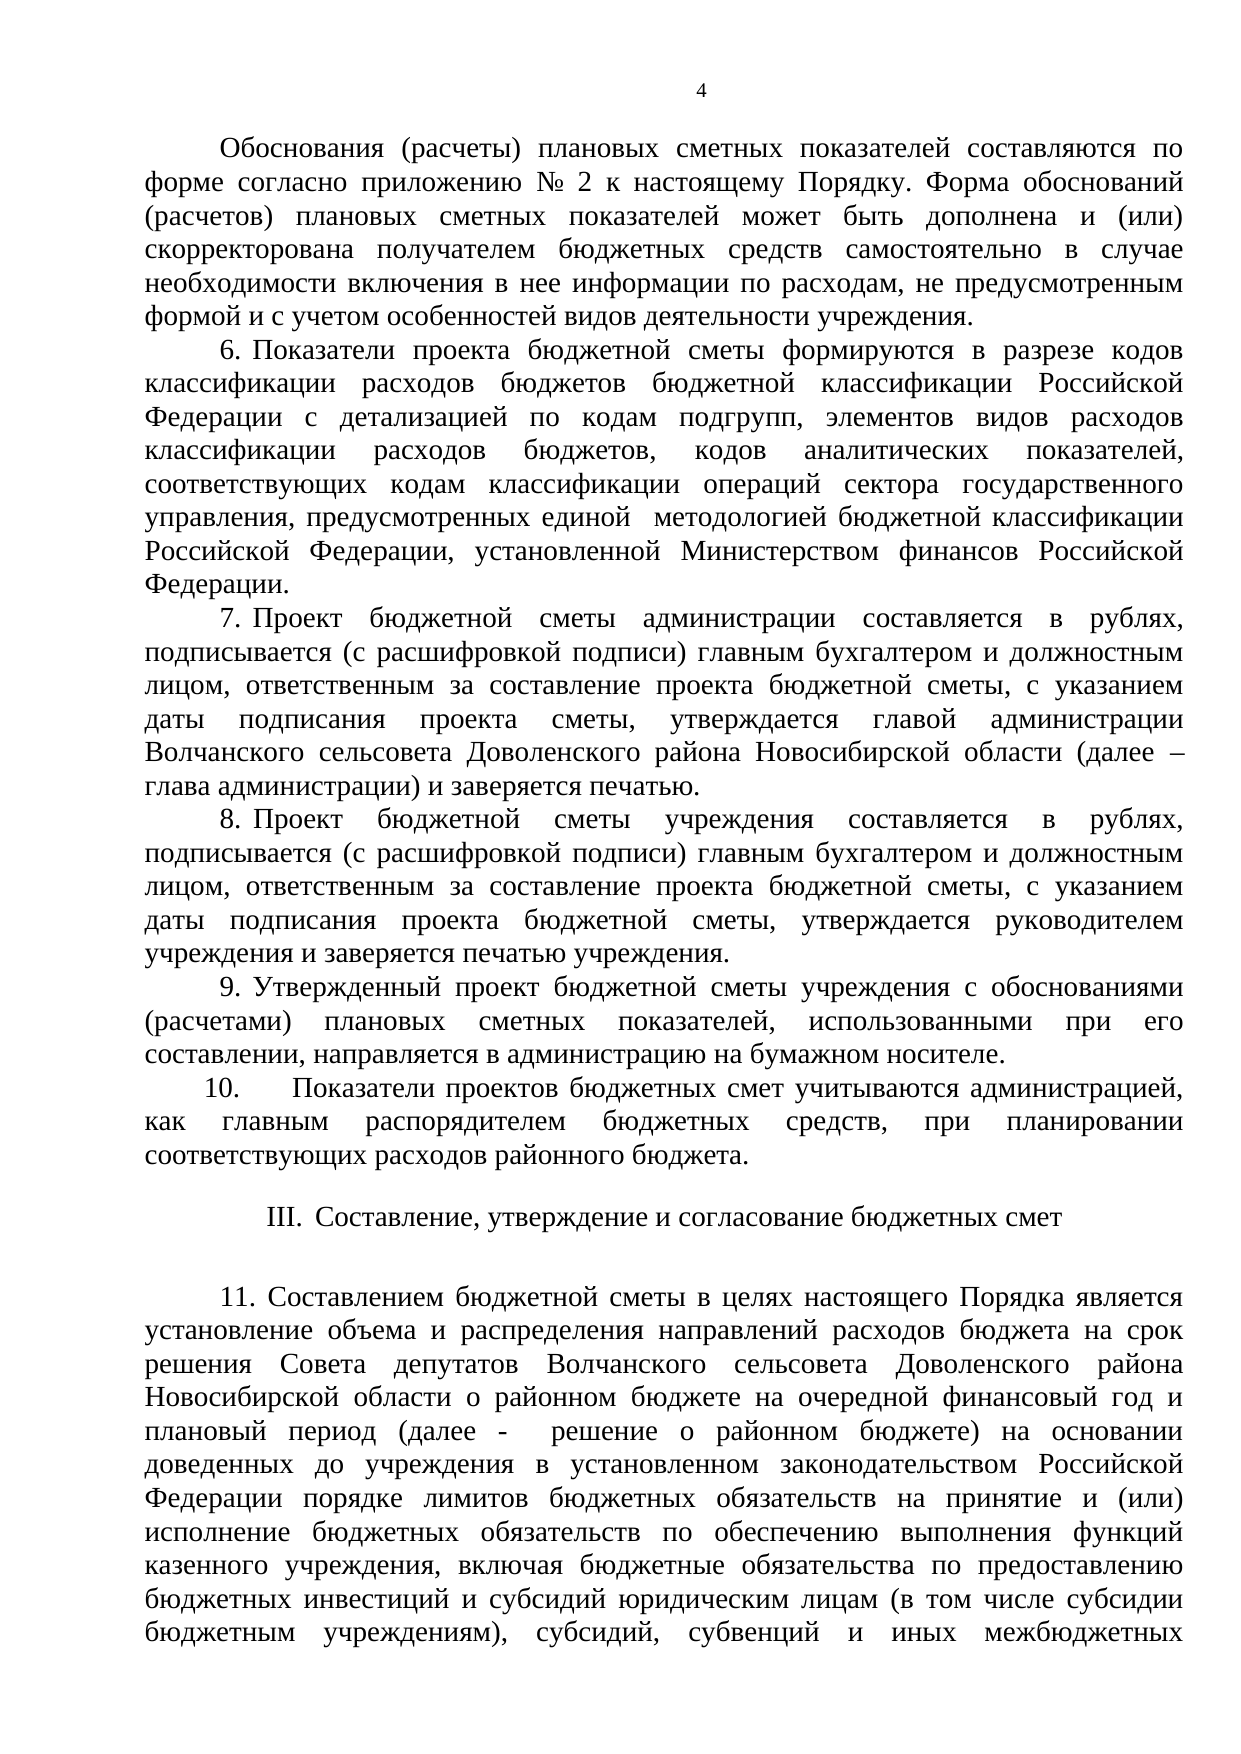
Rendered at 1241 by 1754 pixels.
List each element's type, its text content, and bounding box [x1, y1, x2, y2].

list Проект бюджетной сметы учреждения составляется в рублях, подписывается (с расшифровкой подписи) главным бухгалтером и должностным лицом, ответственным за составление проекта бюджетной сметы, с указанием даты подписания проекта бюджетной сметы, утверждается руководителем учреждения и заверяется печатью учреждения. [144, 801, 1184, 969]
list Проект бюджетной сметы администрации составляется в рублях, подписывается (с расшифровкой подписи) главным бухгалтером и должностным лицом, ответственным за составление проекта бюджетной сметы, с указанием даты подписания проекта сметы, утверждается главой администрации Волчанского сельсовета Доволенского района Новосибирской области (далее – глава администрации) и заверяется печатью. [144, 600, 1184, 801]
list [144, 1279, 1184, 1648]
text Обоснования (расчеты) плановых сметных показателей составляются по форме согласно приложению № 2 к настоящему Порядку. Форма обоснований (расчетов) плановых сметных показателей может быть дополнена и (или) скорректорована получателем бюджетных средств самостоятельно в случае необходимости включения в нее информации по расходам, не предусмотренным формой и с учетом особенностей видов деятельности учреждения. [144, 131, 1184, 332]
list Составление, утверждение и согласование бюджетных смет [144, 1199, 1184, 1233]
list Показатели проекта бюджетной сметы формируются в разрезе кодов классификации расходов бюджетов бюджетной классификации Российской Федерации с детализацией по кодам подгрупп, элементов видов расходов классификации расходов бюджетов, кодов аналитических показателей, соответствующих кодам классификации операций сектора государственного управления, предусмотренных единой методологией бюджетной классификации Российской Федерации, установленной Министерством финансов Российской Федерации. [144, 332, 1184, 600]
list Утвержденный проект бюджетной сметы учреждения с обоснованиями (расчетами) плановых сметных показателей, использованными при его составлении, направляется в администрацию на бумажном носителе. [144, 969, 1184, 1070]
list Показатели проектов бюджетных смет учитываются администрацией, как главным распорядителем бюджетных средств, при планировании соответствующих расходов районного бюджета. [144, 1070, 1184, 1170]
